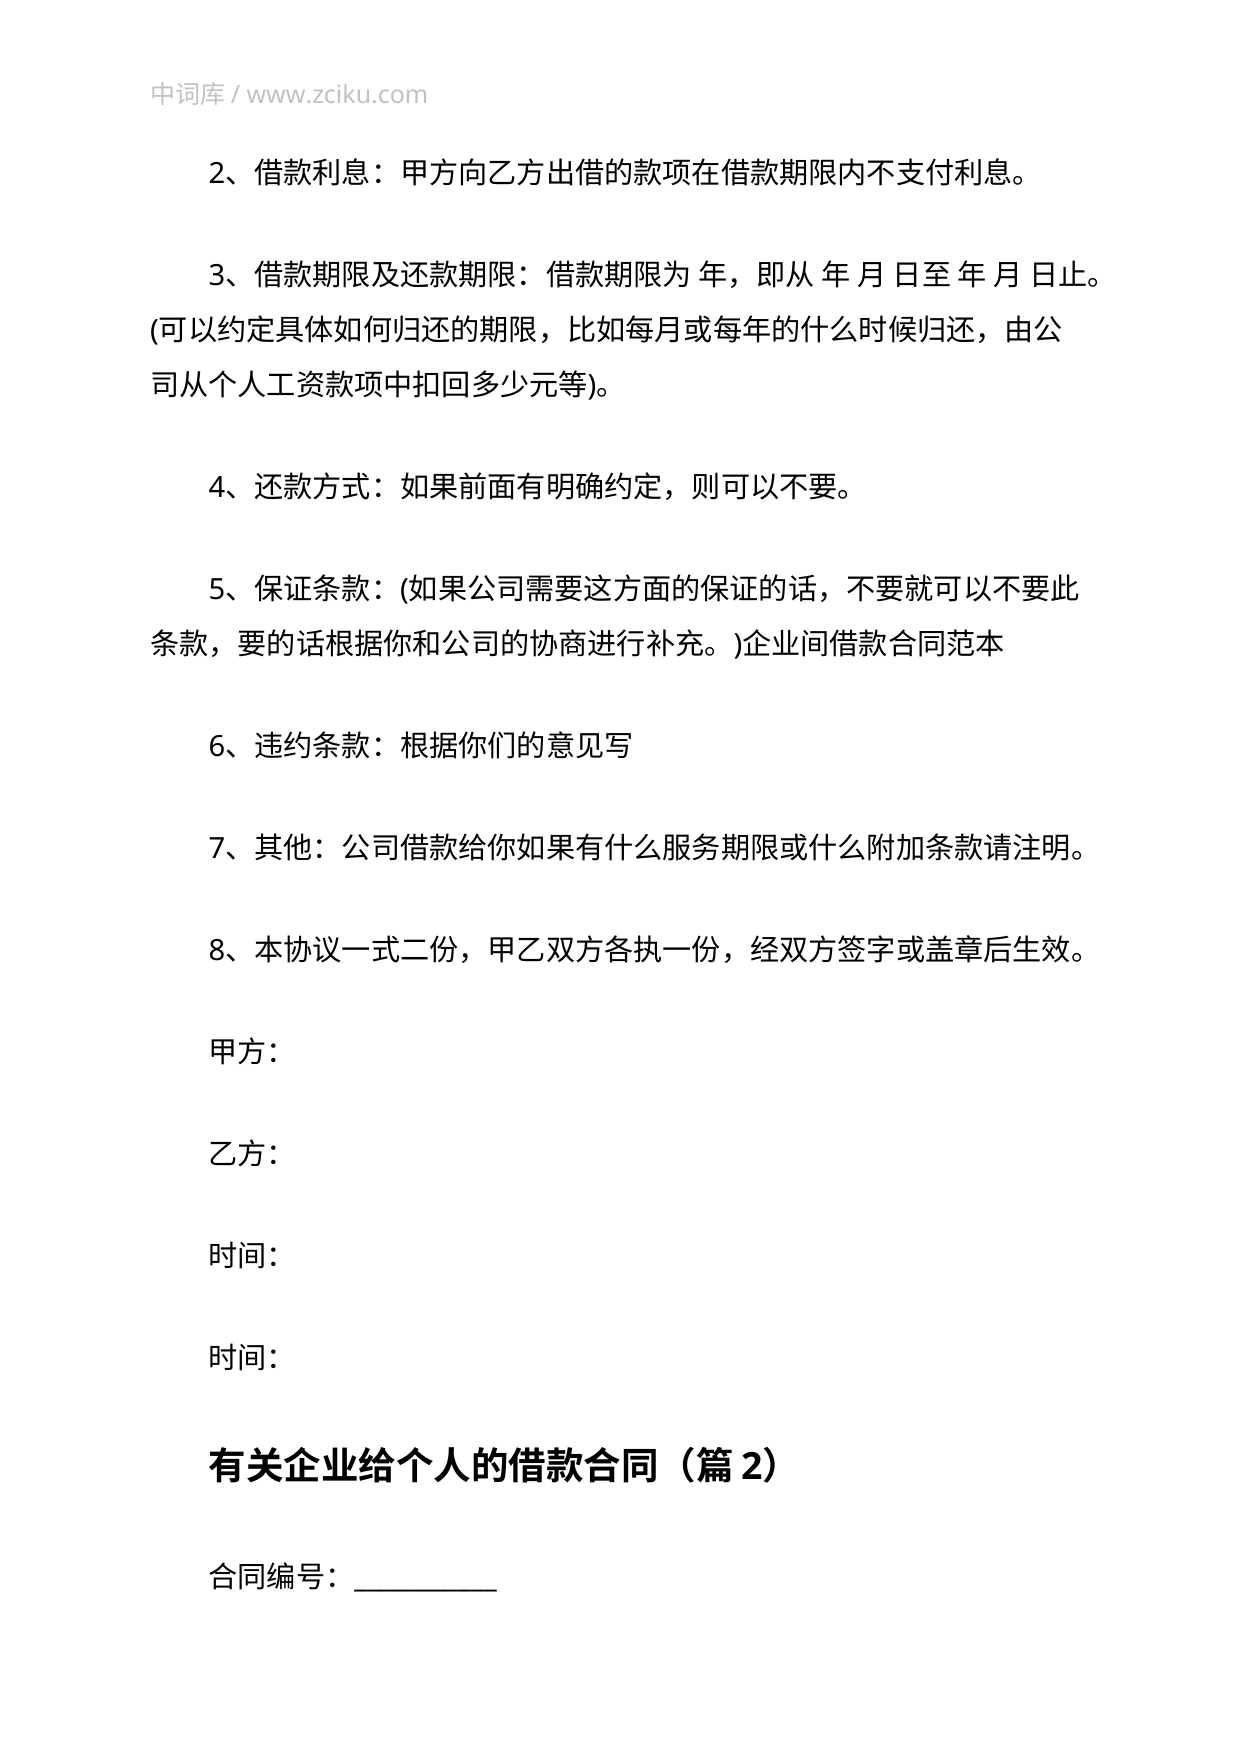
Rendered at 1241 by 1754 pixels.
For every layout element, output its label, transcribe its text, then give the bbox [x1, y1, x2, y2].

text 8、本协议一式二份，甲乙双方各执一份，经双方签字或盖章后生效。 [150, 927, 1090, 969]
text 2、借款利息：甲方向乙方出借的款项在借款期限内不支付利息。 [150, 150, 1090, 192]
text 4、还款方式：如果前面有明确约定，则可以不要。 [150, 464, 1090, 506]
text 时间： [150, 1334, 1090, 1376]
text 3、借款期限及还款期限：借款期限为 年，即从 年 月 日至 年 月 日止。(可以约定具体如何归还的期限，比如每月或每年的什么时候归还，由公司从个人工资款项中扣回多少元等)。 [150, 252, 1090, 404]
text 甲方： [150, 1029, 1090, 1071]
text 时间： [150, 1232, 1090, 1275]
text 有关企业给个人的借款合同（篇2） [150, 1436, 1090, 1490]
text 合同编号：___________ [150, 1553, 1090, 1596]
text 5、保证条款：(如果公司需要这方面的保证的话，不要就可以不要此条款，要的话根据你和公司的协商进行补充。)企业间借款合同范本 [150, 566, 1090, 663]
text 乙方： [150, 1131, 1090, 1173]
text 6、违约条款：根据你们的意见写 [150, 723, 1090, 765]
text 7、其他：公司借款给你如果有什么服务期限或什么附加条款请注明。 [150, 825, 1090, 867]
